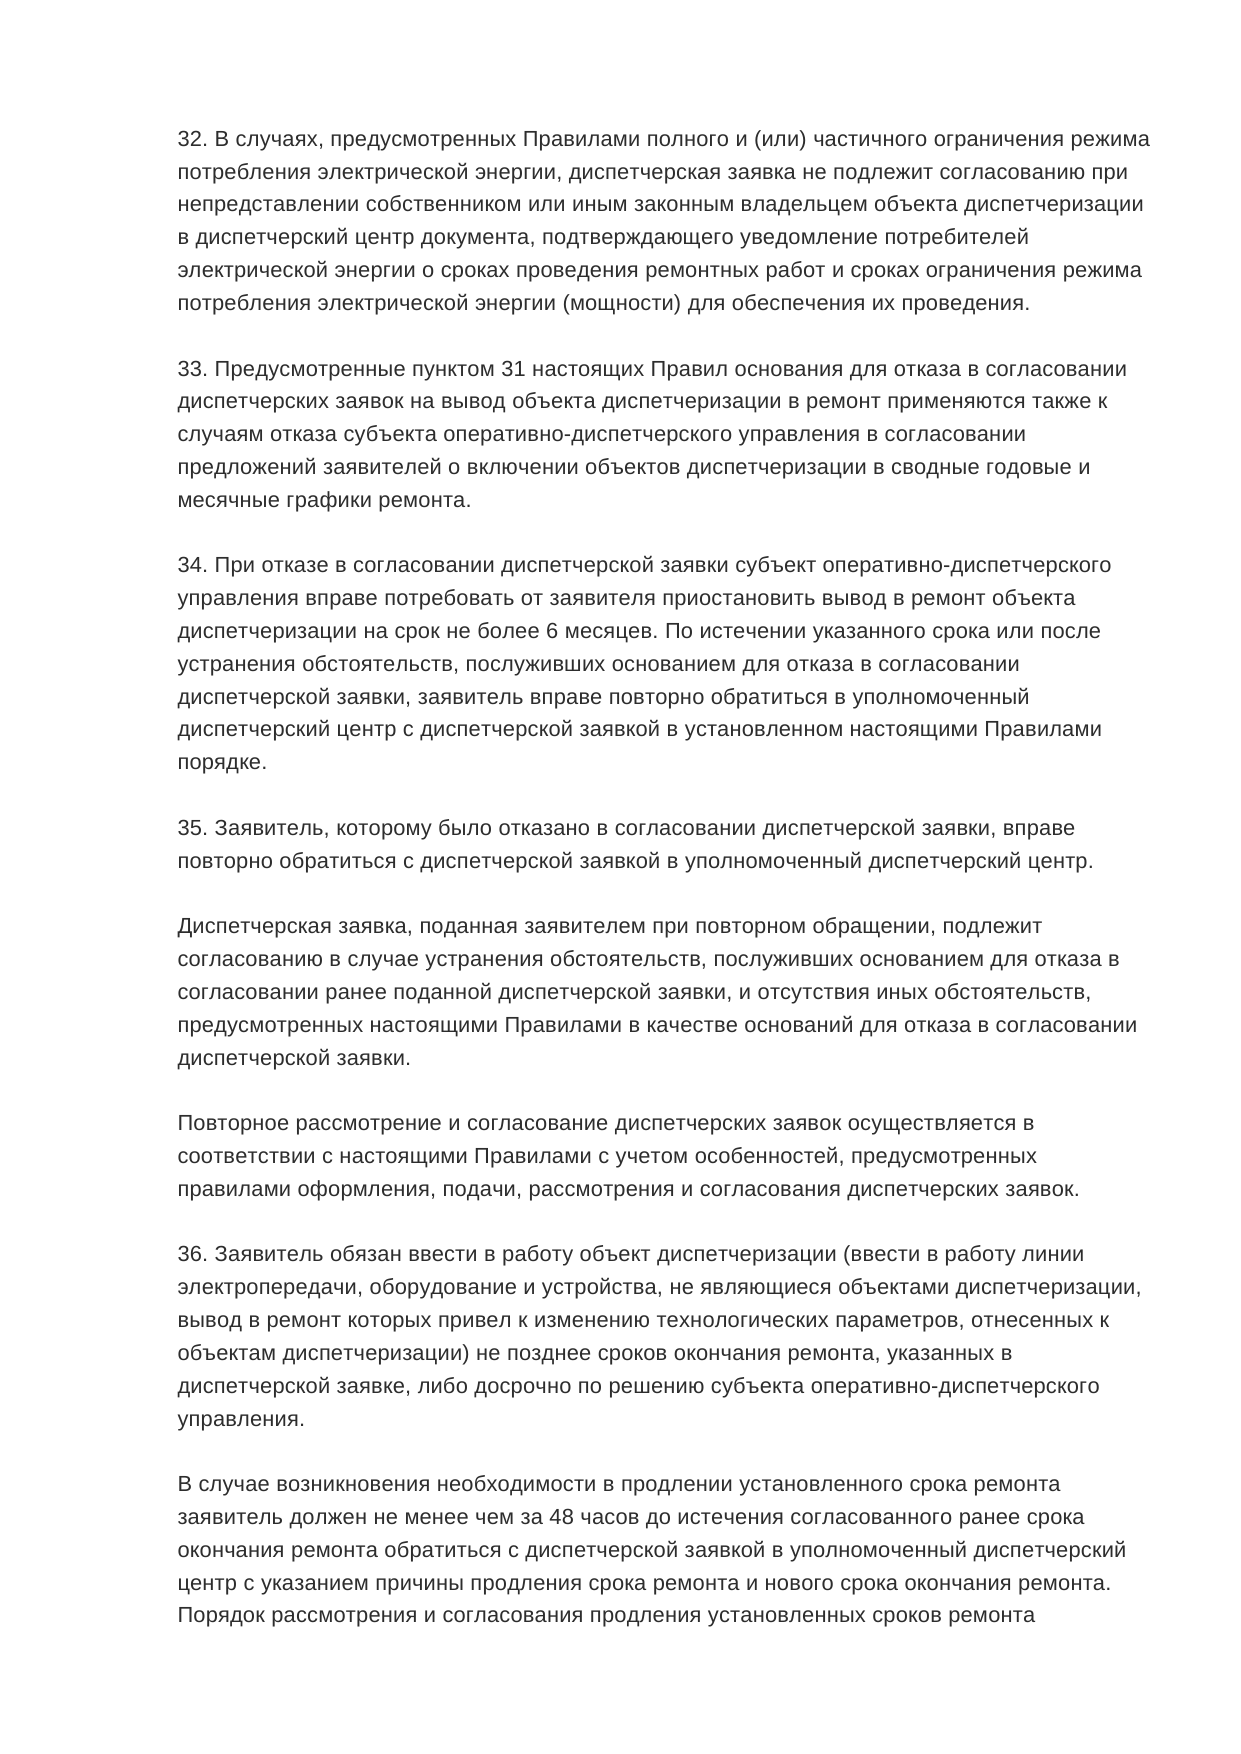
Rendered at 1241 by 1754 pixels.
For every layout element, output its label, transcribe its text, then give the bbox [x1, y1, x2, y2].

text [177, 1234, 1152, 1627]
text 33. Предусмотренные пунктом 31 настоящих Правил основания для отказа в согласовании диспетчерских заявок на вывод объекта диспетчеризации в ремонт применяются также к случаям отказа субъекта оперативно-диспетчерского управления в согласовании предложений заявителей о включении объектов диспетчеризации в сводные годовые и месячные графики ремонта. [177, 348, 1152, 545]
text 34. При отказе в согласовании диспетчерской заявки субъект оперативно-диспетчерского управления вправе потребовать от заявителя приостановить вывод в ремонт объекта диспетчеризации на срок не более 6 месяцев. По истечении указанного срока или после устранения обстоятельств, послуживших основанием для отказа в согласовании диспетчерской заявки, заявитель вправе повторно обратиться в уполномоченный диспетчерский центр с диспетчерской заявкой в установленном настоящими Правилами порядке. [177, 545, 1152, 807]
text 32. В случаях, предусмотренных Правилами полного и (или) частичного ограничения режима потребления электрической энергии, диспетчерская заявка не подлежит согласованию при непредставлении собственником или иным законным владельцем объекта диспетчеризации в диспетчерский центр документа, подтверждающего уведомление потребителей электрической энергии о сроках проведения ремонтных работ и сроках ограничения режима потребления электрической энергии (мощности) для обеспечения их проведения. [177, 118, 1152, 348]
text 35. Заявитель, которому было отказано в согласовании диспетчерской заявки, вправе повторно обратиться с диспетчерской заявкой в уполномоченный диспетчерский центр. Диспетчерская заявка, поданная заявителем при повторном обращении, подлежит согласованию в случае устранения обстоятельств, послуживших основанием для отказа в согласовании ранее поданной диспетчерской заявки, и отсутствия иных обстоятельств, предусмотренных настоящими Правилами в качестве оснований для отказа в согласовании диспетчерской заявки. Повторное рассмотрение и согласование диспетчерских заявок осуществляется в соответствии с настоящими Правилами с учетом особенностей, предусмотренных правилами оформления, подачи, рассмотрения и согласования диспетчерских заявок. [177, 807, 1152, 1234]
